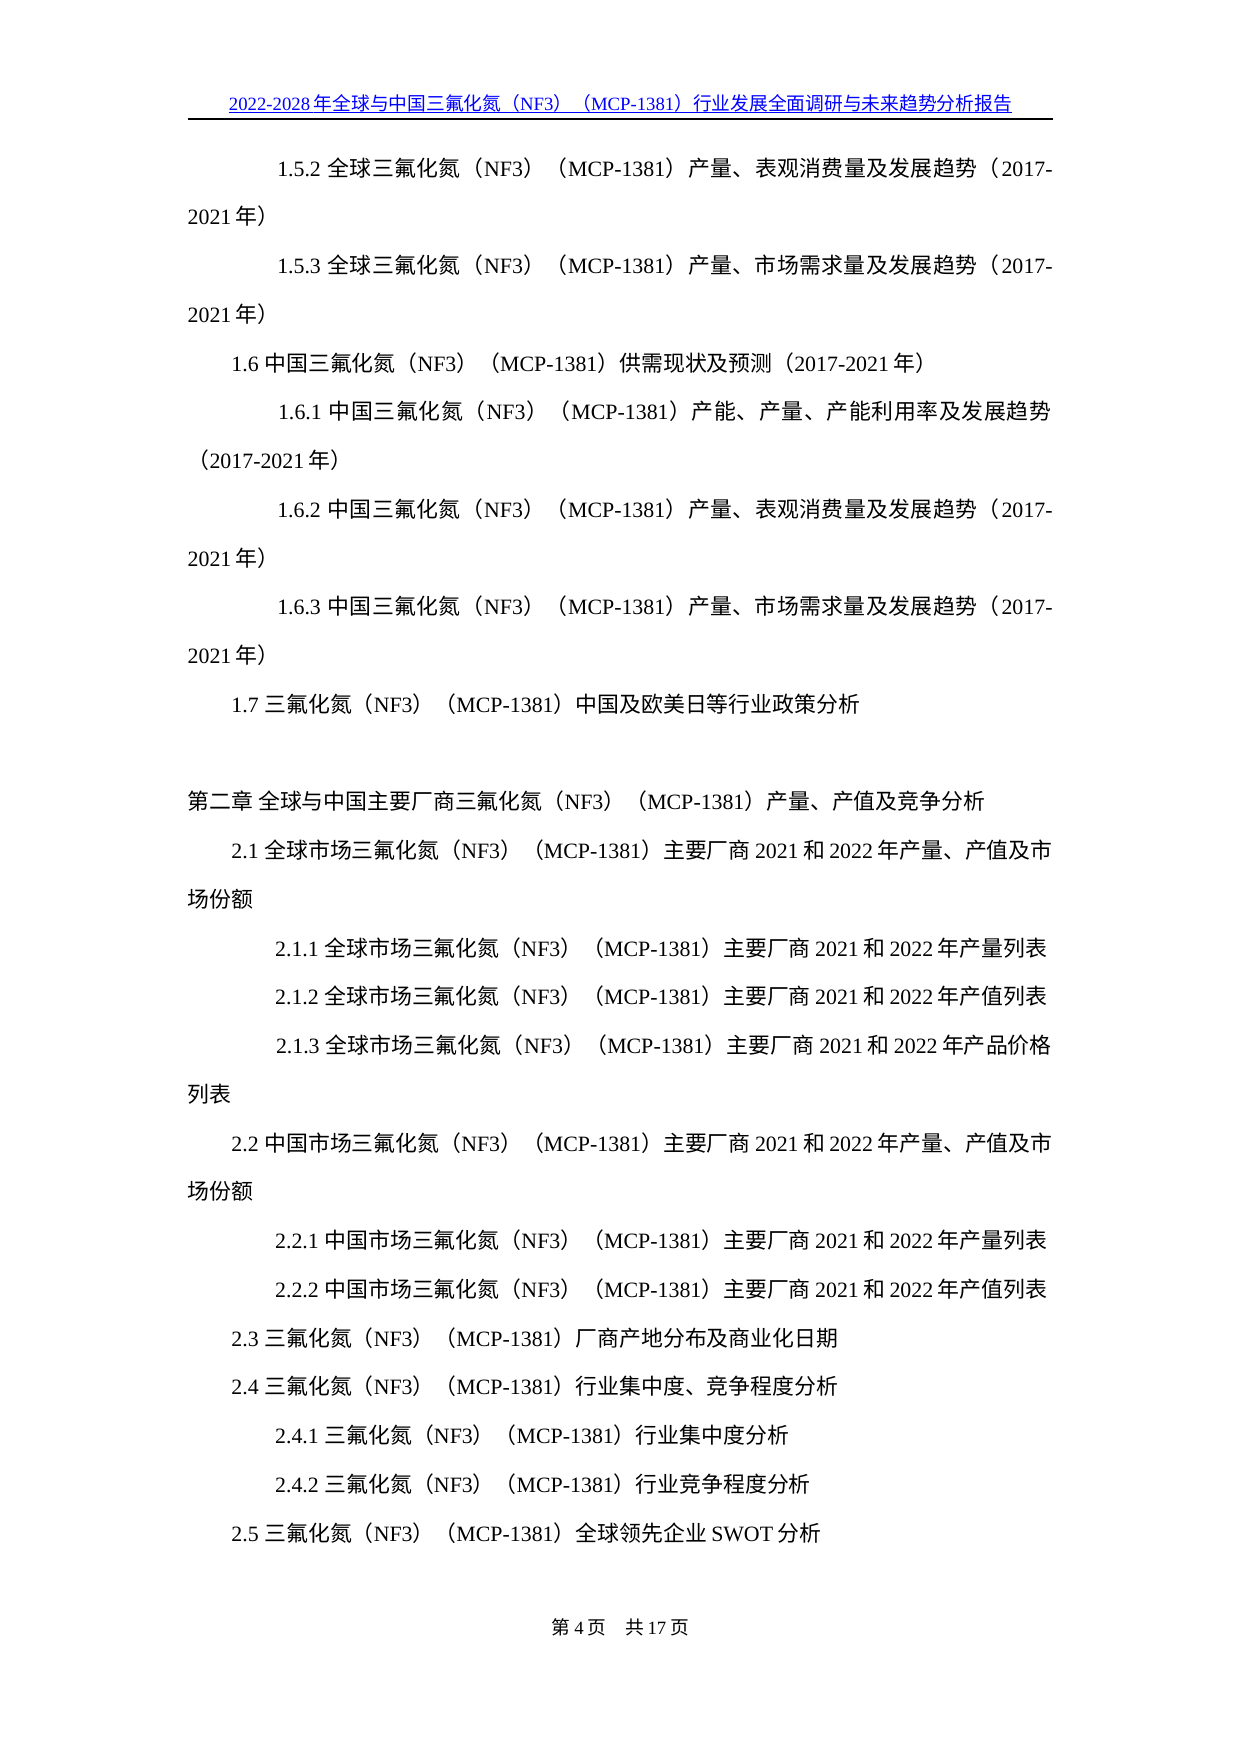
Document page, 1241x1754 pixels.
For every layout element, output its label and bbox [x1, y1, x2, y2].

text [187, 150, 1053, 1548]
